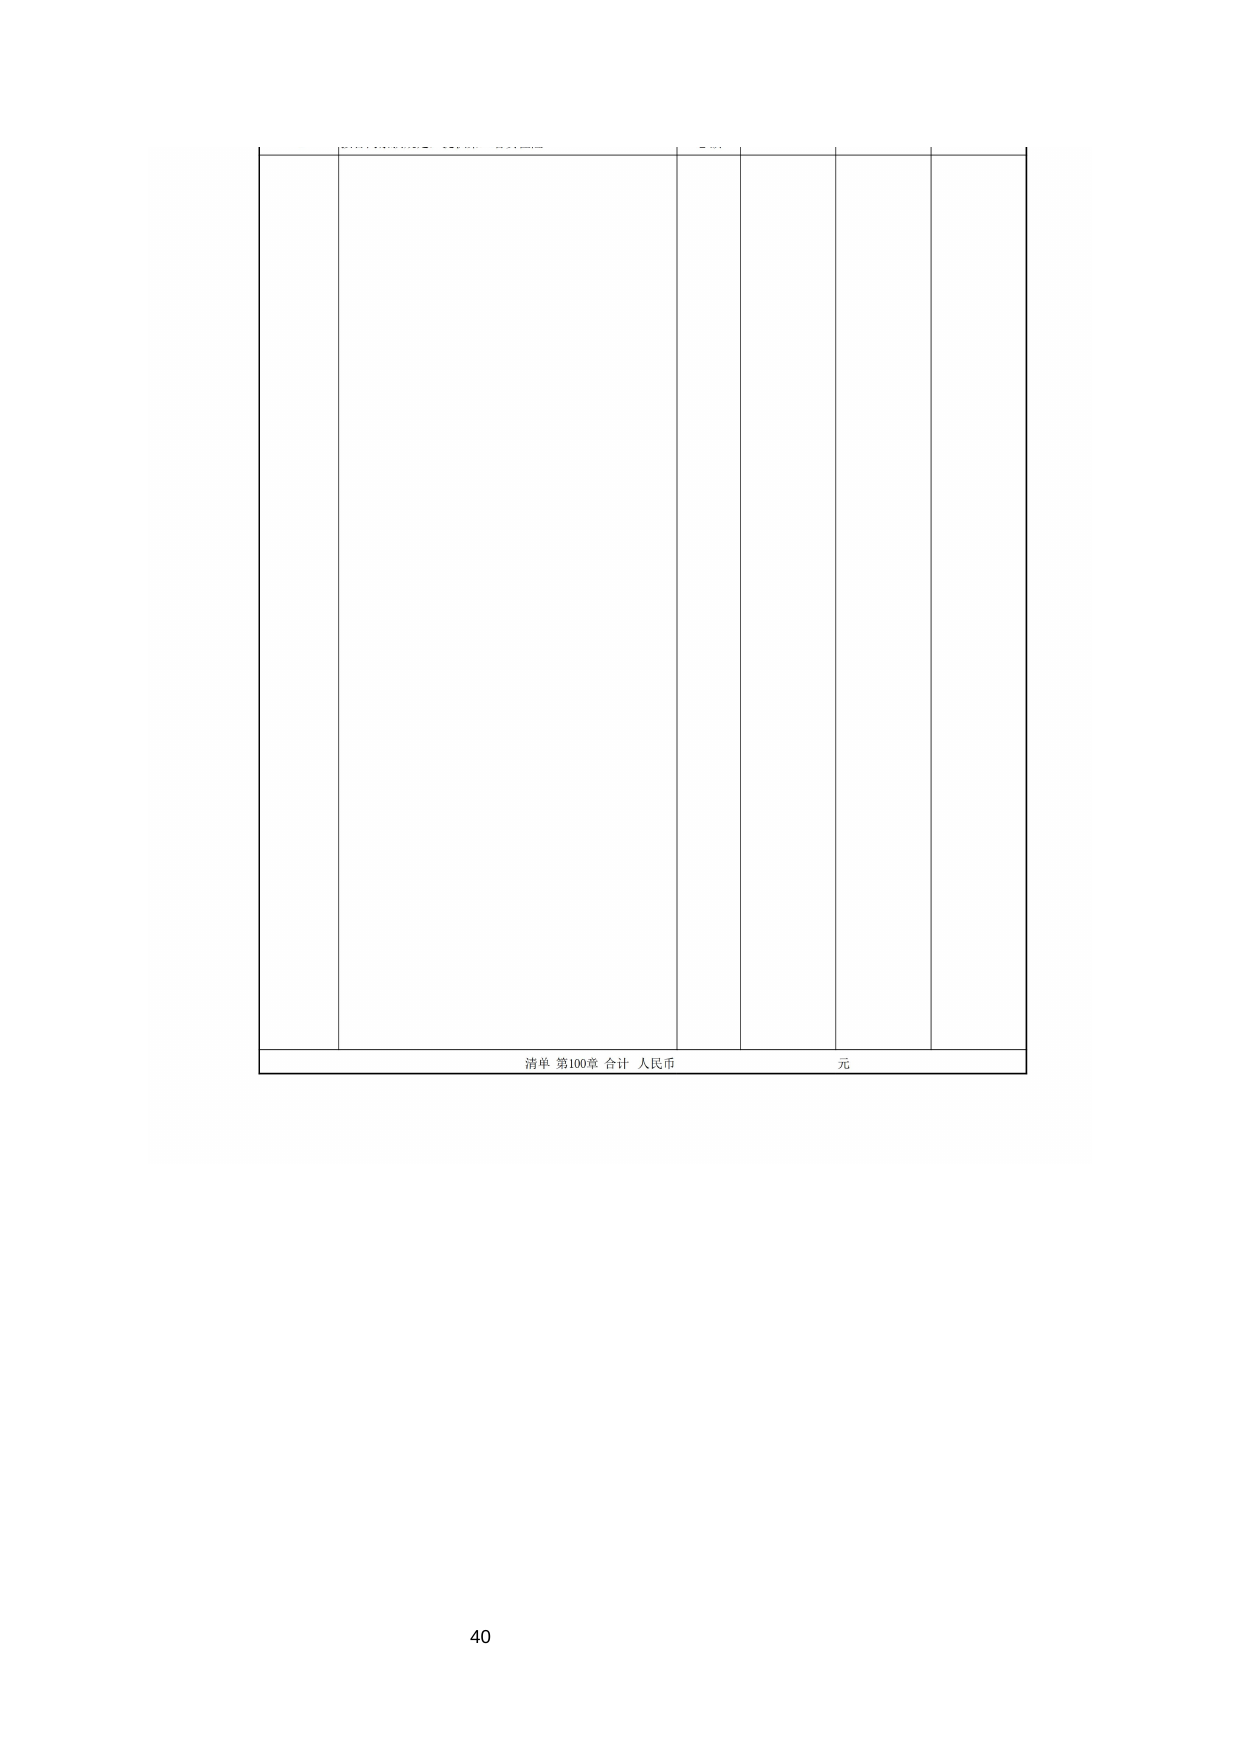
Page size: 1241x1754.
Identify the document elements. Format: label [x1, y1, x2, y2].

picture [148, 147, 1093, 1164]
